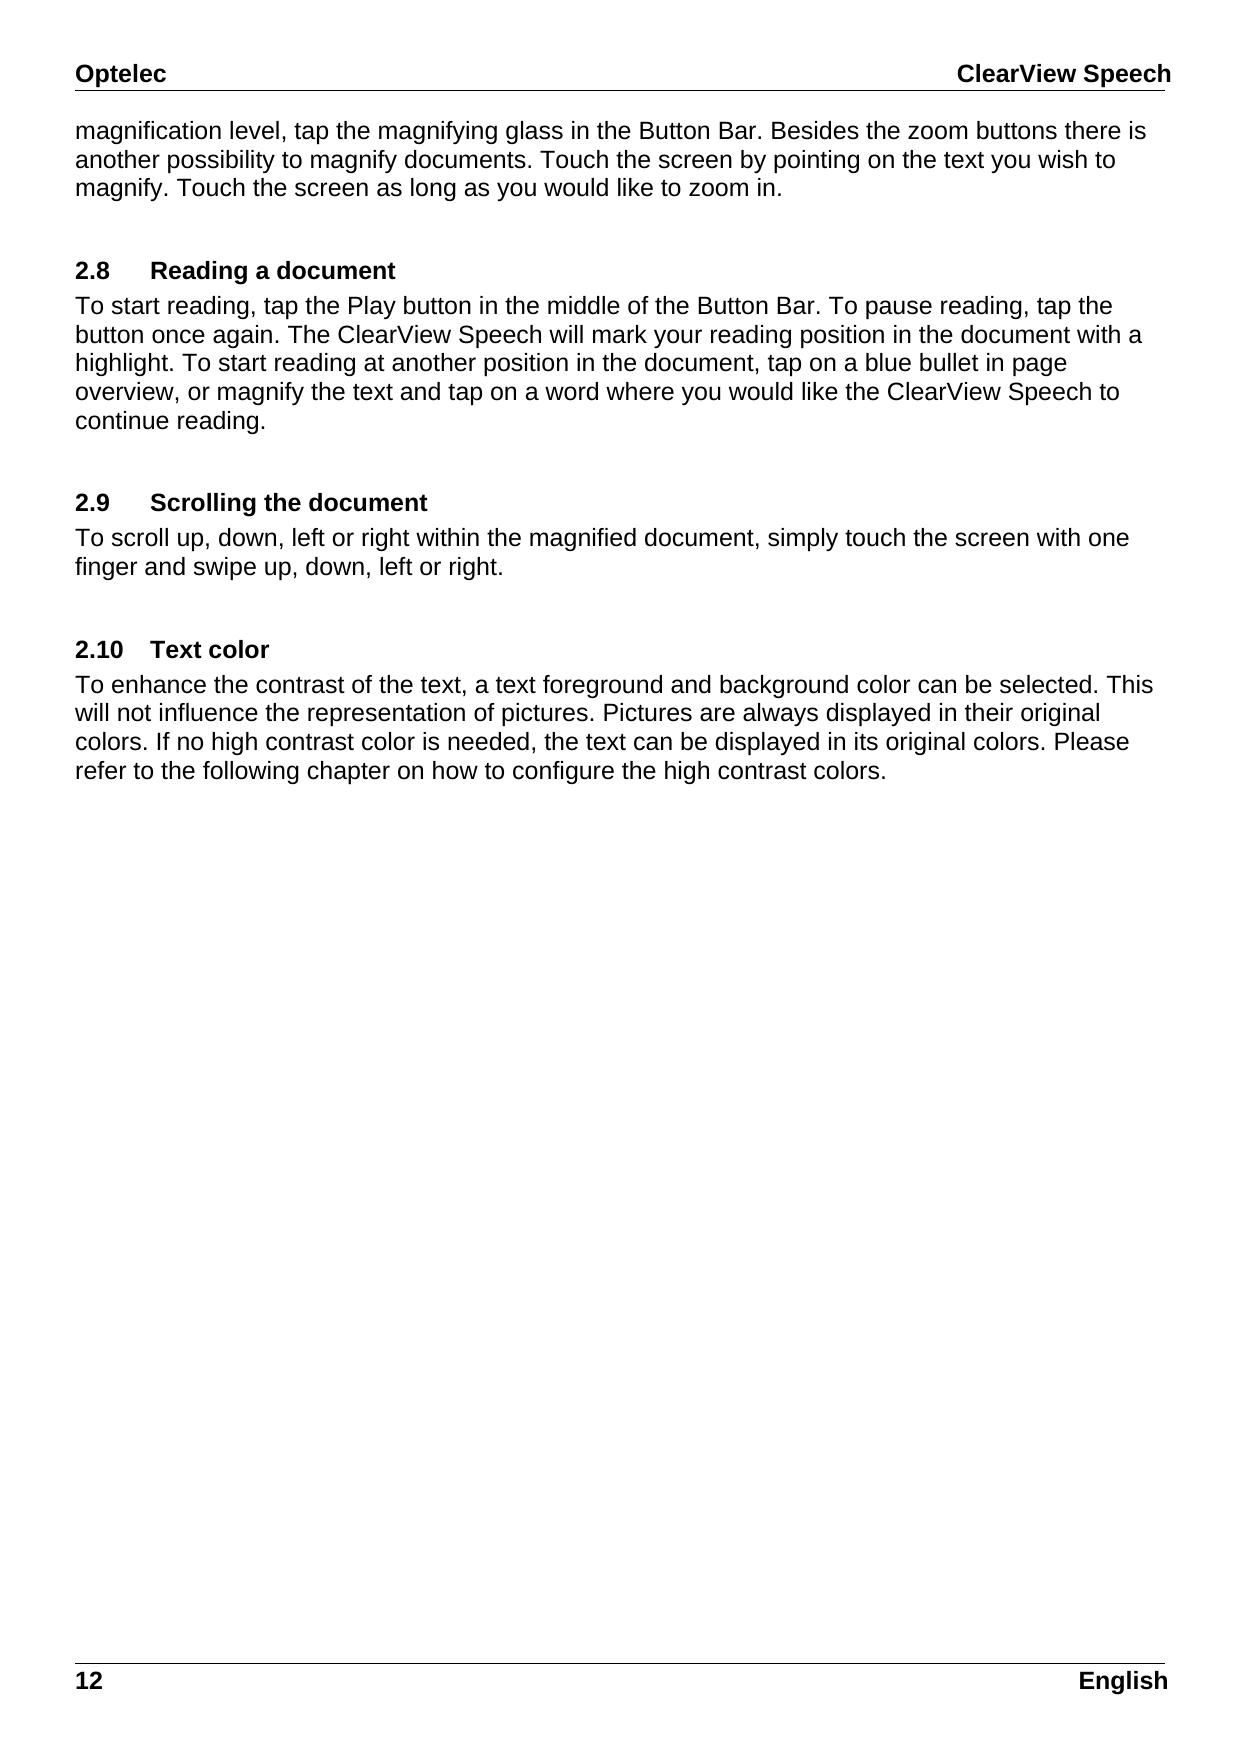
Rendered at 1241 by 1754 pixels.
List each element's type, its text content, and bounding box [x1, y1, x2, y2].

text To start reading, tap the Play button in the middle of the Button Bar. To pause reading, tap the button once again. The ClearView Speech will mark your reading position in the document with a highlight. To start reading at another position in the document, tap on a blue bullet in page overview, or magnify the text and tap on a word where you would like the ClearView Speech to continue reading. [75, 291, 1165, 435]
text To scroll up, down, left or right within the magnified document, simply touch the screen with one finger and swipe up, down, left or right. [75, 523, 1165, 581]
subtitle Reading a document [75, 256, 1165, 285]
text To enhance the contrast of the text, a text foreground and background color can be selected. This will not influence the representation of pictures. Pictures are always displayed in their original colors. If no high contrast color is needed, the text can be displayed in its original colors. Please refer to the following chapter on how to configure the high contrast colors. [75, 670, 1165, 785]
subtitle Scrolling the document [75, 488, 1165, 517]
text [75, 116, 1165, 202]
subtitle Text color [75, 635, 1165, 663]
